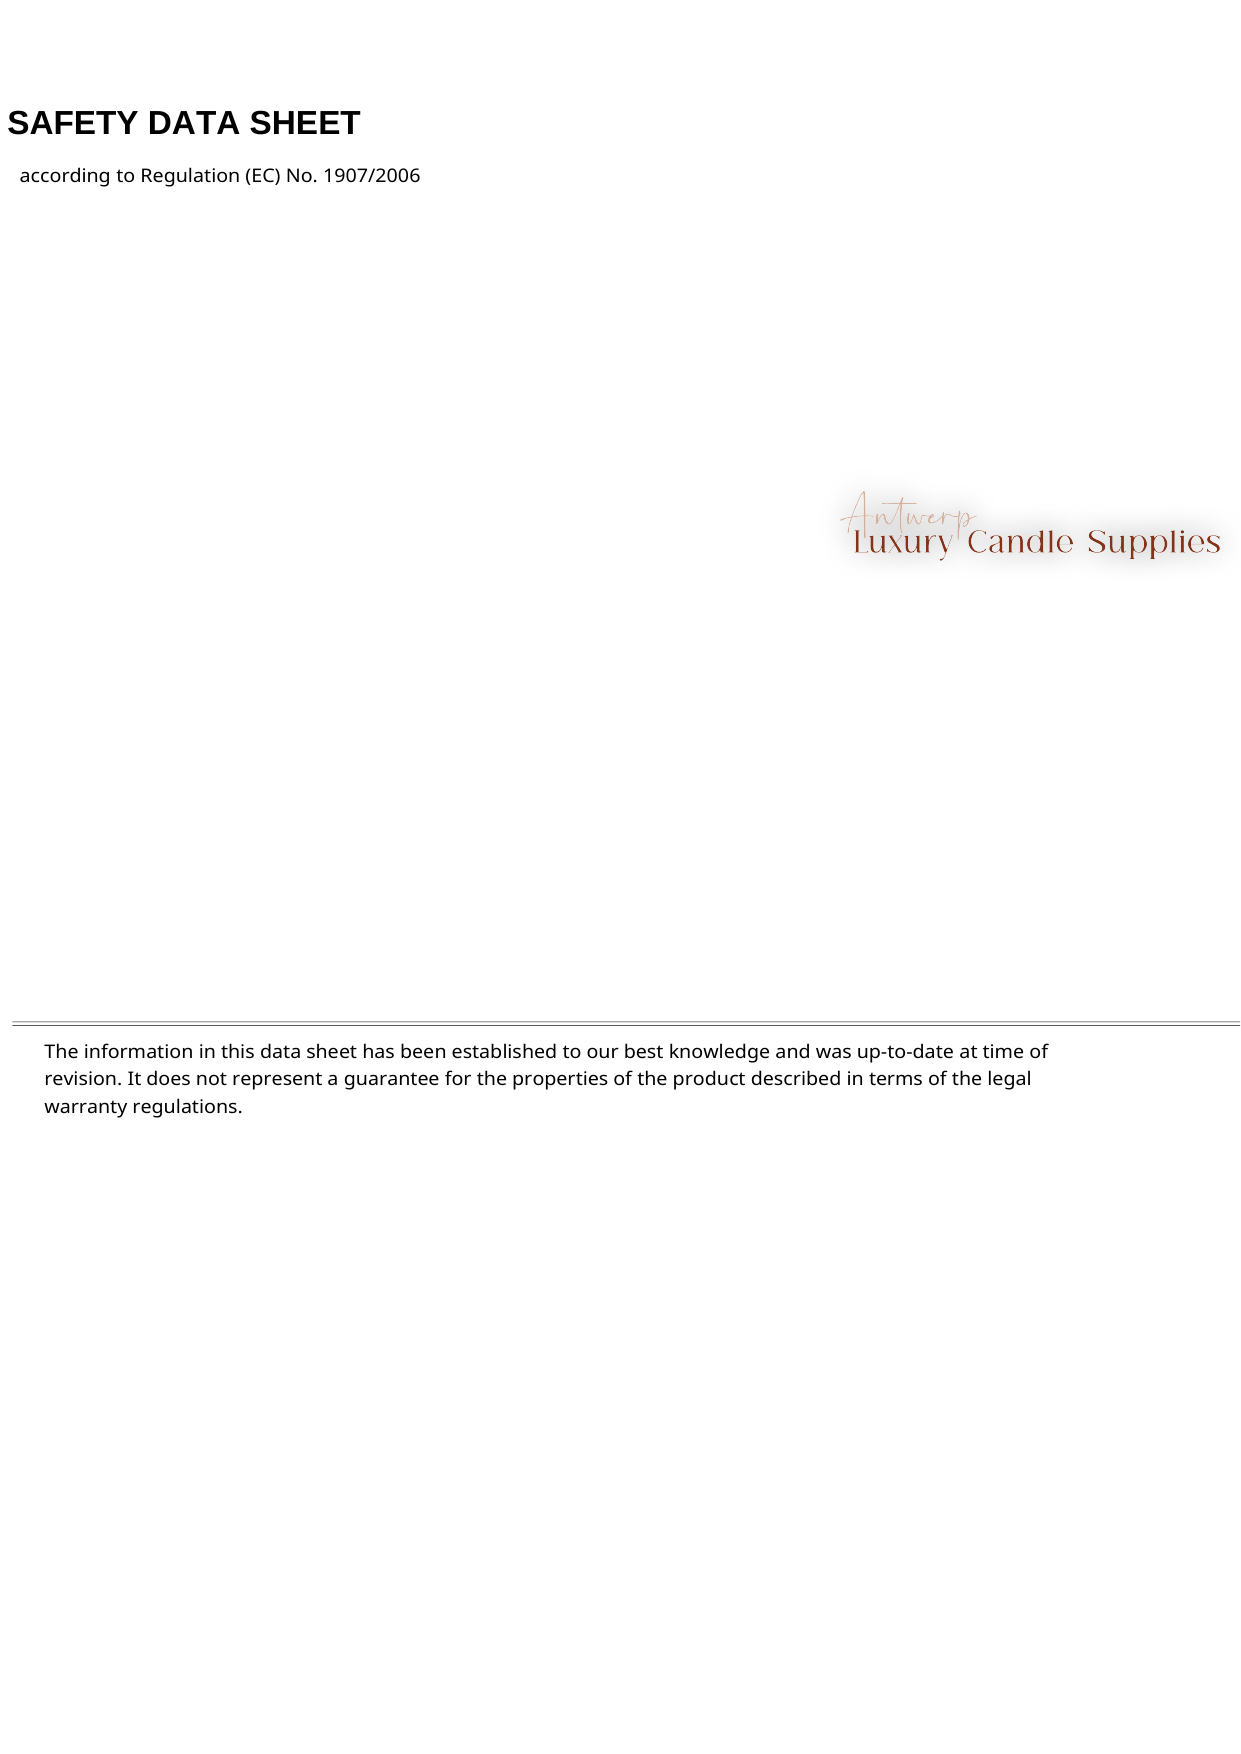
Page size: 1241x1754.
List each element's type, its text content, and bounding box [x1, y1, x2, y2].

picture [840, 491, 1220, 561]
text The information in this data sheet has been established to our best knowledge and was up-to-date at time of revision. It does not represent a guarantee for the properties of the product described in terms of the legal warranty regulations. [44, 1038, 1068, 1119]
